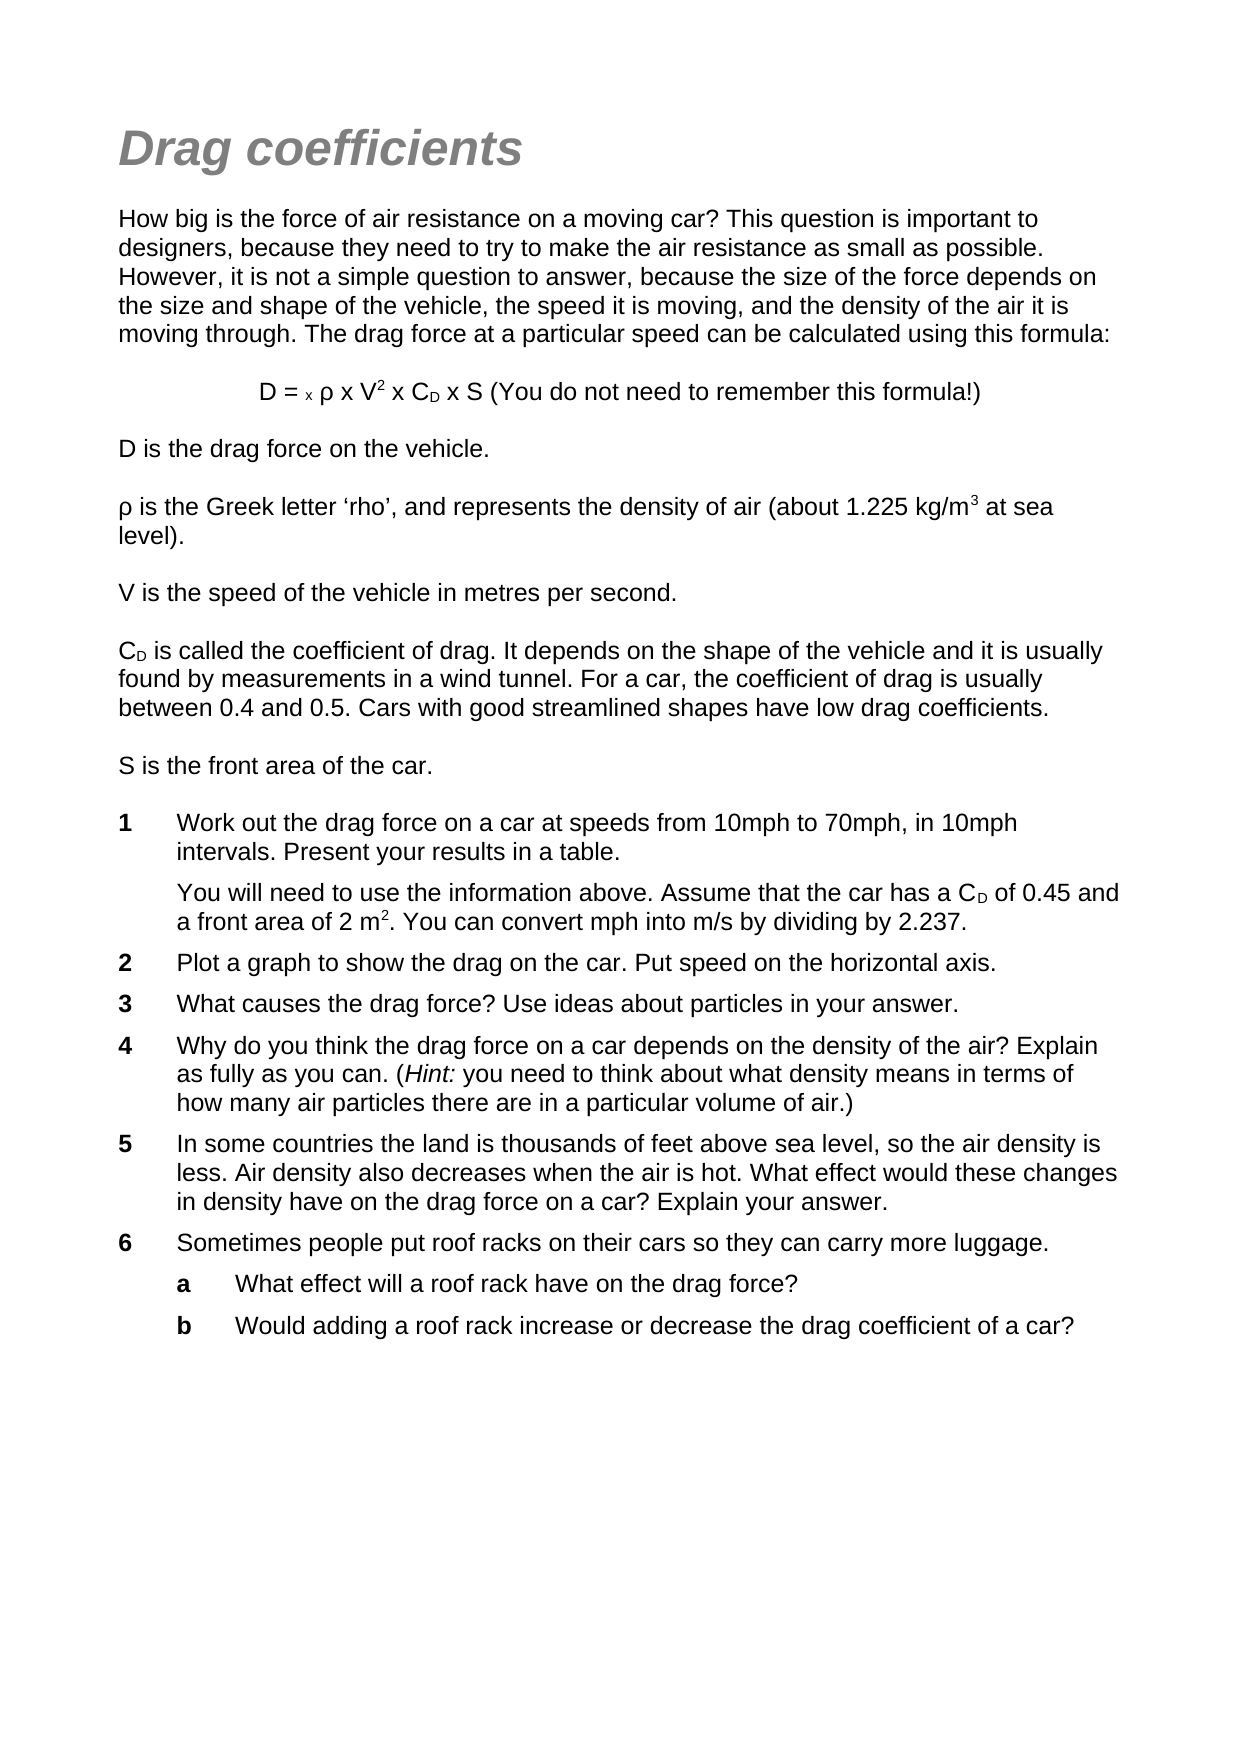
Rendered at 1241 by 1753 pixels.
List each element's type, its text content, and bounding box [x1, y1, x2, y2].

text Drag coefficients [118, 118, 1122, 176]
list 4 Why do you think the drag force on a car depends on the density of the air? Explain as fully as you can. (Hint: you need to think about what density means in terms of how many air particles there are in a particular volume of air.) [118, 1031, 1122, 1117]
list 6 Sometimes people put roof racks on their cars so they can carry more luggage. [118, 1228, 1122, 1257]
text V is the speed of the vehicle in metres per second. [118, 578, 1122, 607]
text D is the drag force on the vehicle. [118, 434, 1122, 463]
text S is the front area of the car. [118, 751, 1122, 779]
list 1 Work out the drag force on a car at speeds from 10mph to 70mph, in 10mph intervals. Present your results in a table. [118, 808, 1122, 866]
list b Would adding a roof rack increase or decrease the drag coefficient of a car? [176, 1311, 1122, 1339]
list a What effect will a roof rack have on the drag force? [176, 1269, 1122, 1298]
text CD is called the coefficient of drag. It depends on the shape of the vehicle and it is usually found by measurements in a wind tunnel. For a car, the coefficient of drag is usually between 0.4 and 0.5. Cars with good streamlined shapes have low drag coefficients. [118, 636, 1122, 722]
list 5 In some countries the land is thousands of feet above sea level, so the air density is less. Air density also decreases when the air is hot. What effect would these changes in density have on the drag force on a car? Explain your answer. [118, 1129, 1122, 1216]
text D = x ρ x V2 x CD x S (You do not need to remember this formula!) [118, 377, 1122, 406]
list 2 Plot a graph to show the drag on the car. Put speed on the horizontal axis. [118, 948, 1122, 977]
list You will need to use the information above. Assume that the car has a CD of 0.45 and a front area of 2 m2. You can convert mph into m/s by dividing by 2.237. [118, 878, 1122, 936]
text How big is the force of air resistance on a moving car? This question is important to designers, because they need to try to make the air resistance as small as possible. However, it is not a simple question to answer, because the size of the force depends on the size and shape of the vehicle, the speed it is moving, and the density of the air it is moving through. The drag force at a particular speed can be calculated using this formula: [118, 204, 1122, 348]
text ρ is the Greek letter ‘rho’, and represents the density of air (about 1.225 kg/m3 at sea level). [118, 492, 1122, 549]
list 3 What causes the drag force? Use ideas about particles in your answer. [118, 989, 1122, 1018]
